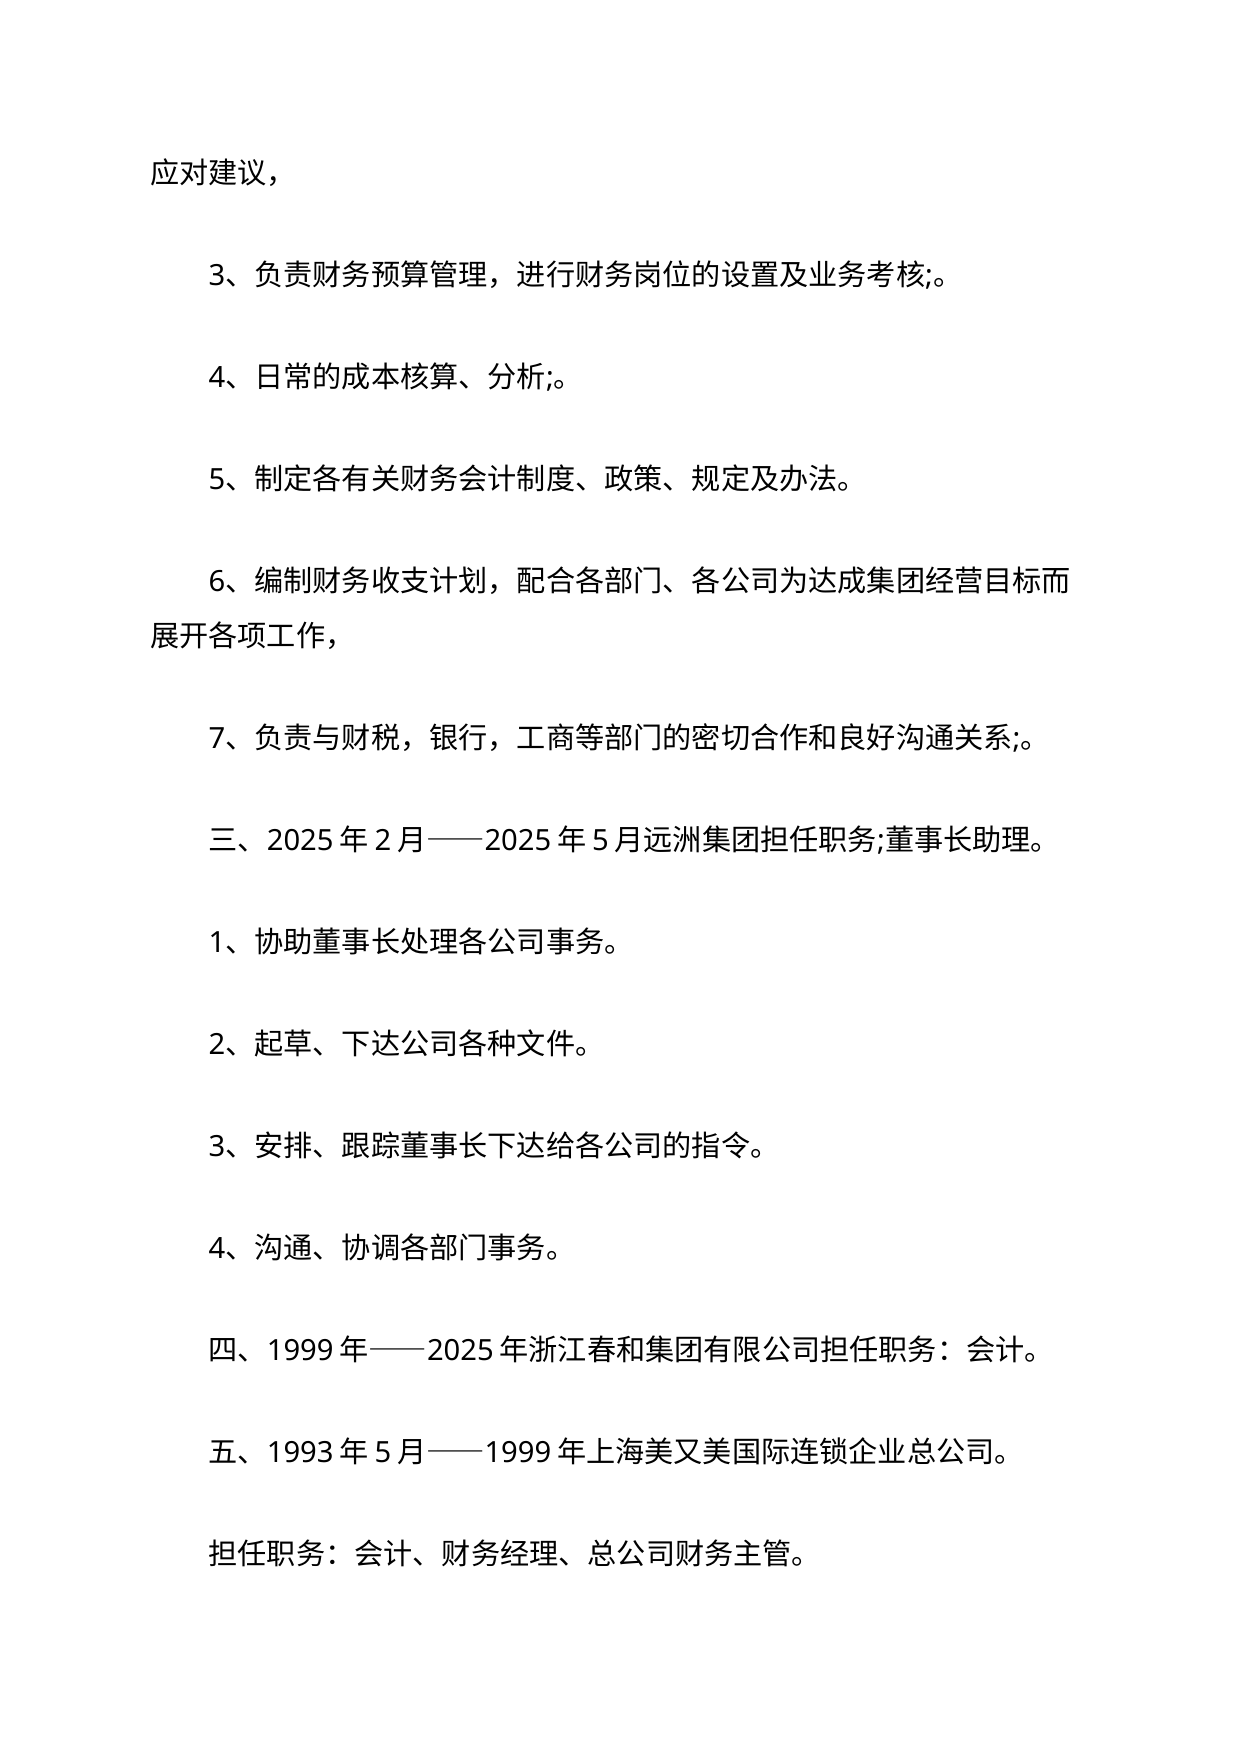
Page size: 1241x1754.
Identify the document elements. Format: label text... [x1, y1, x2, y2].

text 2、起草、下达公司各种文件。 [150, 1020, 1090, 1063]
text 7、负责与财税，银行，工商等部门的密切合作和良好沟通关系;。 [150, 714, 1090, 757]
text 三、2025年2月——2025年5月远洲集团担任职务;董事长助理。 [150, 816, 1090, 859]
text 五、1993年5月——1999年上海美又美国际连锁企业总公司。 [150, 1428, 1090, 1471]
text 3、安排、跟踪董事长下达给各公司的指令。 [150, 1122, 1090, 1165]
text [150, 150, 1090, 192]
text 4、沟通、协调各部门事务。 [150, 1224, 1090, 1267]
text 3、负责财务预算管理，进行财务岗位的设置及业务考核;。 [150, 252, 1090, 294]
text 4、日常的成本核算、分析;。 [150, 354, 1090, 396]
text 担任职务：会计、财务经理、总公司财务主管。 [150, 1530, 1090, 1573]
text 四、1999年——2025年浙江春和集团有限公司担任职务：会计。 [150, 1326, 1090, 1369]
text 6、编制财务收支计划，配合各部门、各公司为达成集团经营目标而展开各项工作， [150, 558, 1090, 655]
text 1、协助董事长处理各公司事务。 [150, 918, 1090, 961]
text 5、制定各有关财务会计制度、政策、规定及办法。 [150, 456, 1090, 498]
